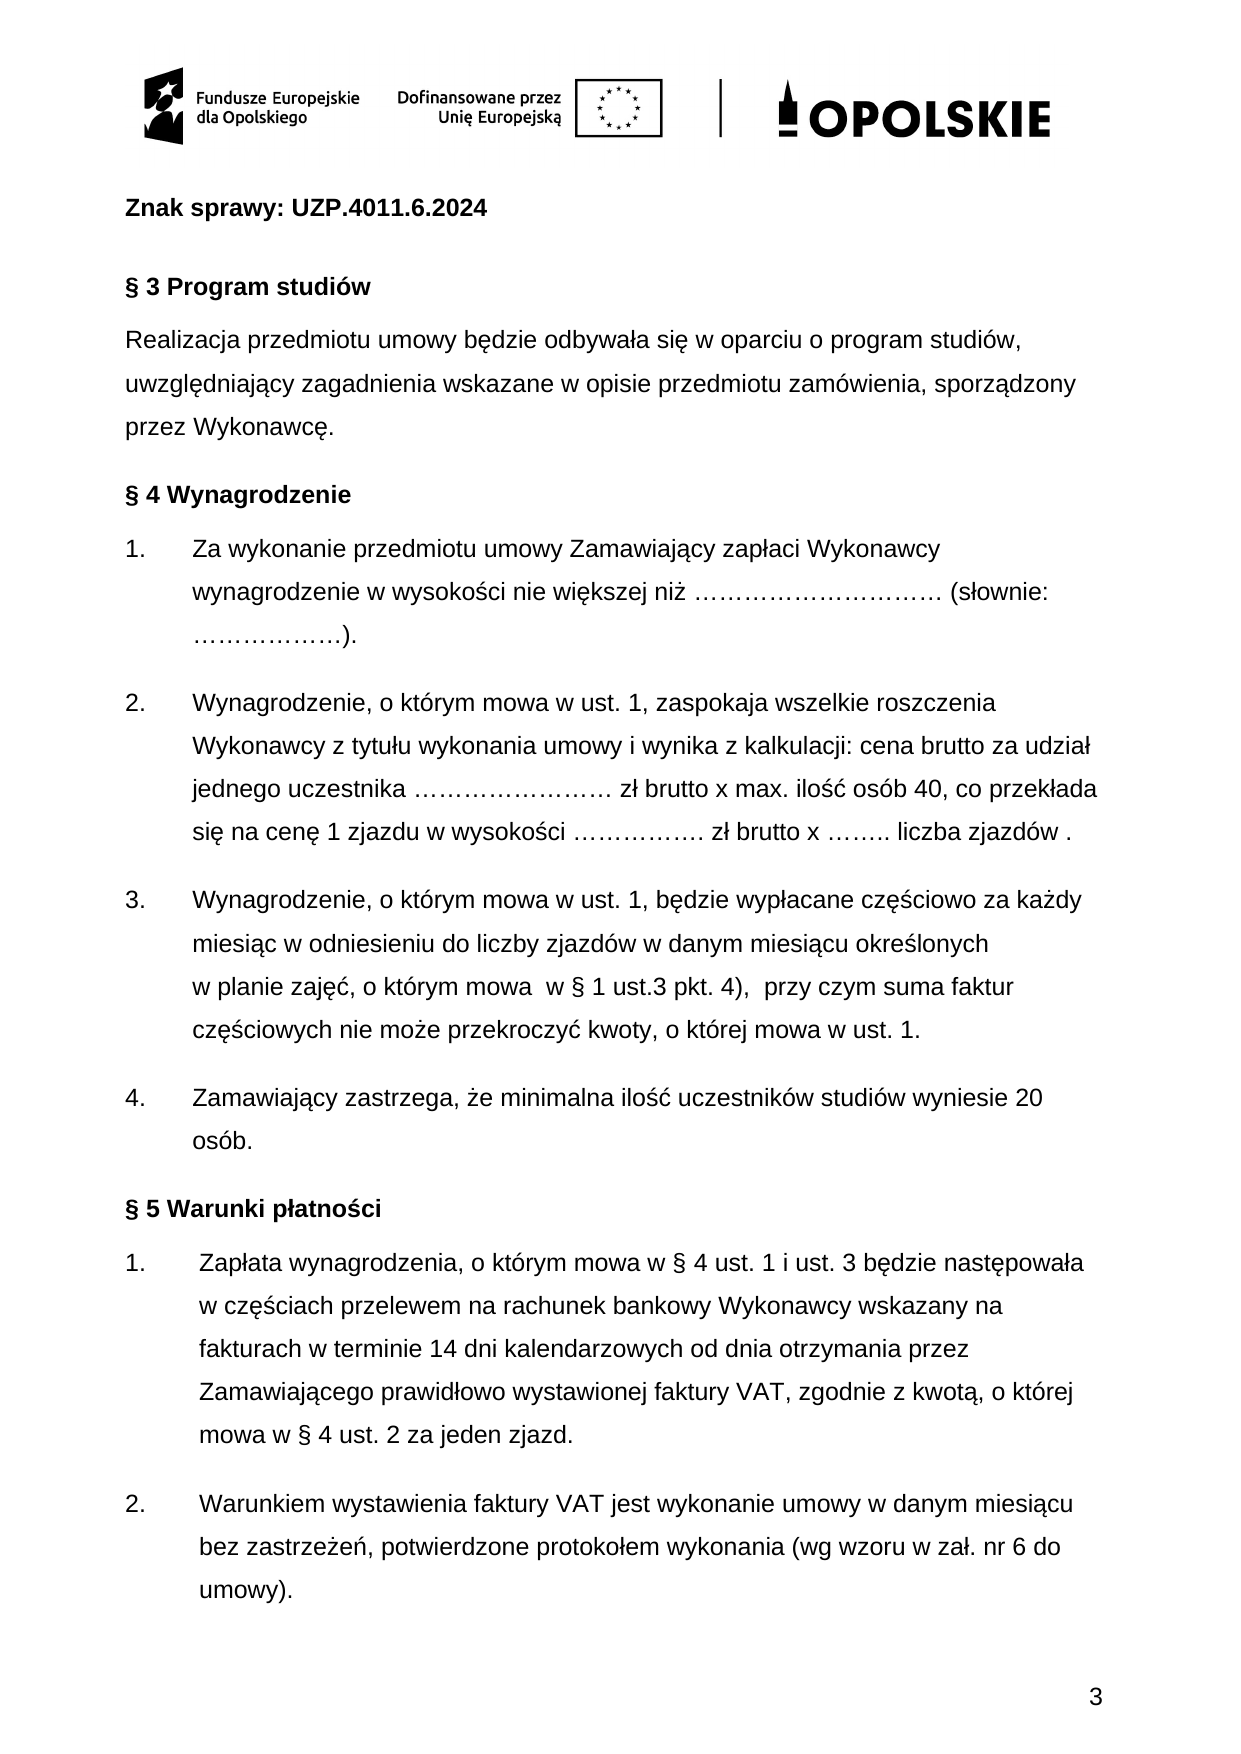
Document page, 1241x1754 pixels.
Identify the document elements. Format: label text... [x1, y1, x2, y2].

list Zamawiający zastrzega, że minimalna ilość uczestników studiów wyniesie 20 osób. [125, 1083, 1103, 1155]
list Wynagrodzenie, o którym mowa w ust. 1, będzie wypłacane częściowo za każdy miesiąc w odniesieniu do liczby zjazdów w danym miesiącu określonych w planie zajęć, o którym mowa w § 1 ust.3 pkt. 4), przy czym suma faktur częściowych nie może przekroczyć kwoty, o której mowa w ust. 1. [125, 885, 1103, 1043]
text Realizacja przedmiotu umowy będzie odbywała się w oparciu o program studiów, uwzględniający zagadnienia wskazane w opisie przedmiotu zamówienia, sporządzony przez Wykonawcę. [125, 325, 1103, 440]
list Wynagrodzenie, o którym mowa w ust. 1, zaspokaja wszelkie roszczenia Wykonawcy z tytułu wykonania umowy i wynika z kalkulacji: cena brutto za udział jednego uczestnika …………………… zł brutto x max. ilość osób 40, co przekłada się na cenę 1 zjazdu w wysokości ……………. zł brutto x …….. liczba zjazdów . [125, 688, 1103, 846]
subtitle § 5 Warunki płatności [125, 1194, 1103, 1223]
subtitle § 3 Program studiów [125, 272, 1103, 300]
list Zapłata wynagrodzenia, o którym mowa w § 4 ust. 1 i ust. 3 będzie następowała w częściach przelewem na rachunek bankowy Wykonawcy wskazany na fakturach w terminie 14 dni kalendarzowych od dnia otrzymania przez Zamawiającego prawidłowo wystawionej faktury VAT, zgodnie z kwotą, o której mowa w § 4 ust. 2 za jeden zjazd. [125, 1248, 1103, 1449]
subtitle § 4 Wynagrodzenie [125, 480, 1103, 508]
list Za wykonanie przedmiotu umowy Zamawiający zapłaci Wykonawcy wynagrodzenie w wysokości nie większej niż ………………………… (słownie: ………………). [125, 533, 1103, 648]
list Warunkiem wystawienia faktury VAT jest wykonanie umowy w danym miesiącu bez zastrzeżeń, potwierdzone protokołem wykonania (wg wzoru w zał. nr 6 do umowy). [125, 1488, 1103, 1603]
